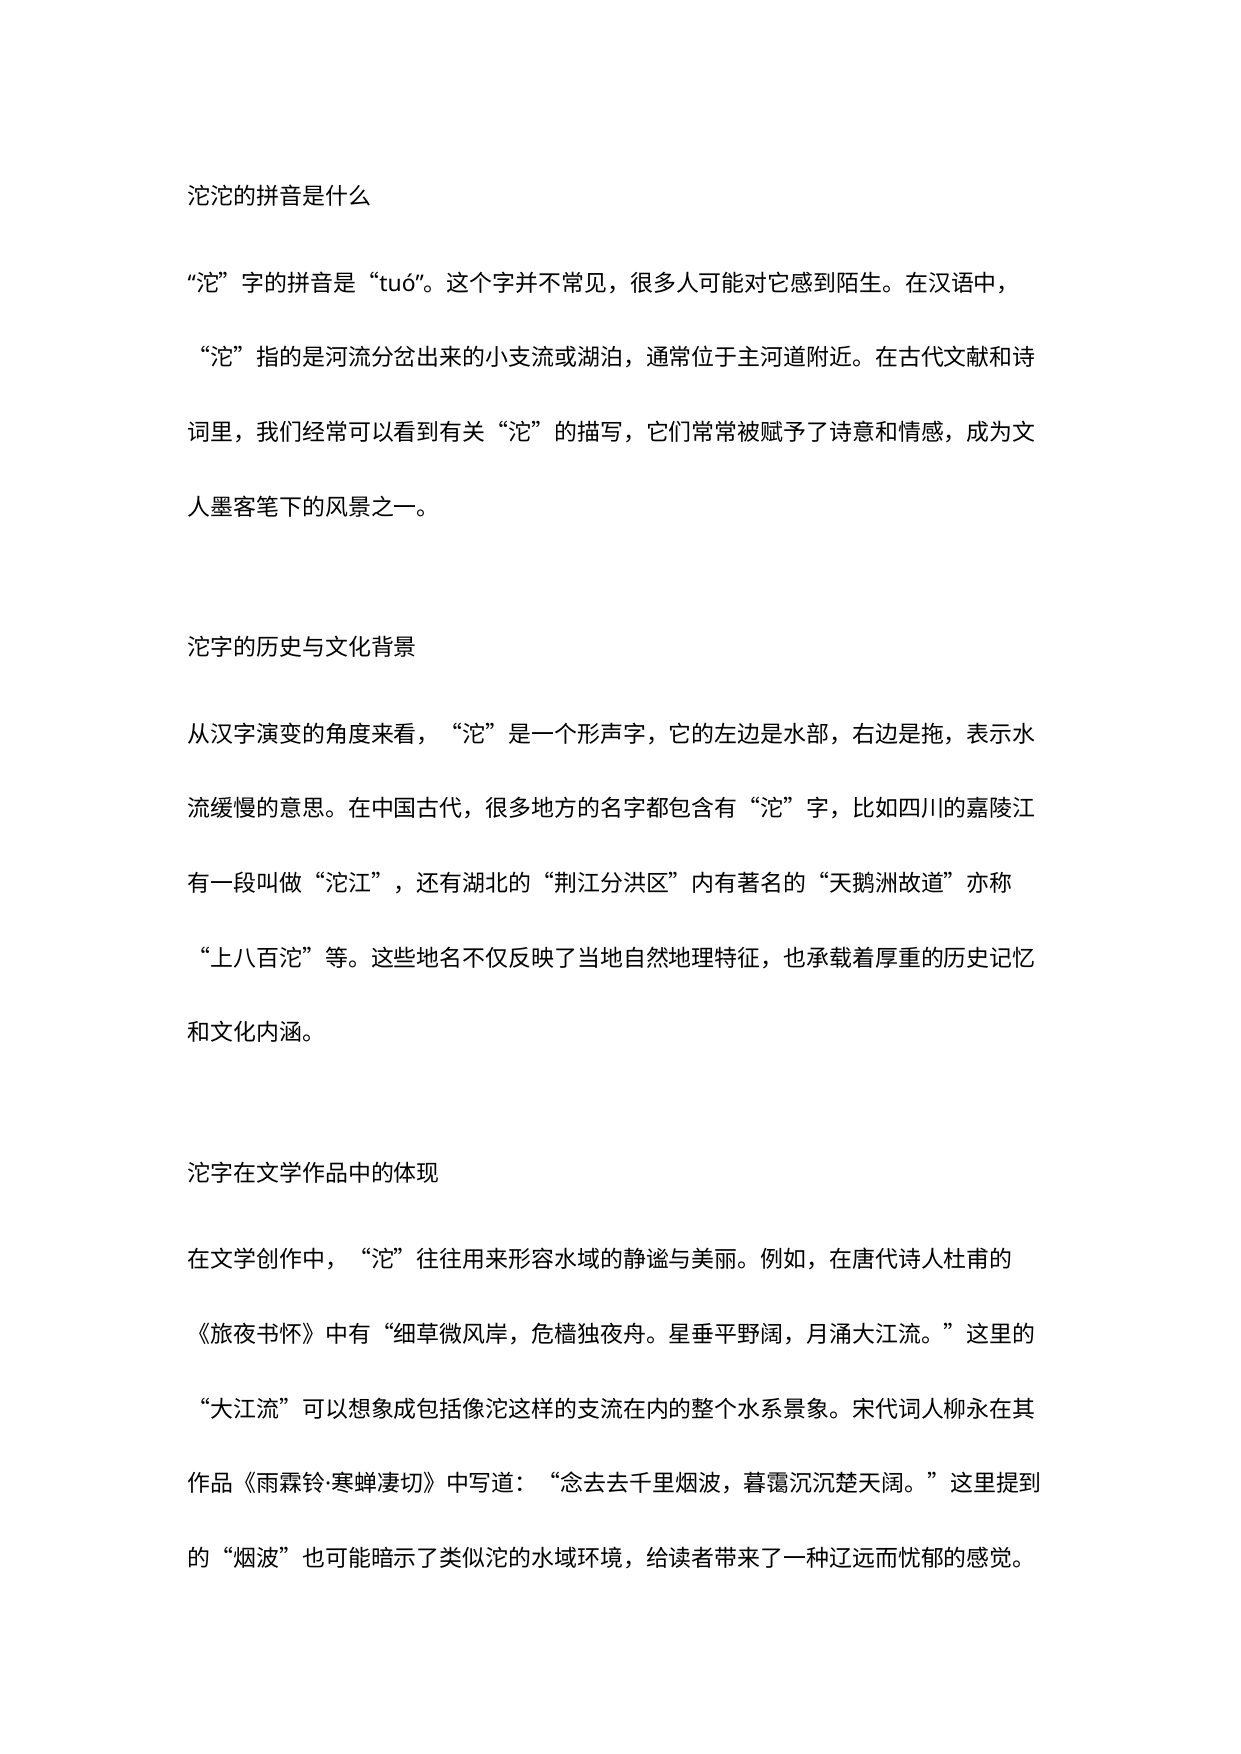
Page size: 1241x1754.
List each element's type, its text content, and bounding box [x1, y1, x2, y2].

text 沱字的历史与文化背景 [187, 613, 1053, 678]
text 沱字在文学作品中的体现 [187, 1139, 1053, 1204]
text “沱”字的拼音是“tuó”。这个字并不常见，很多人可能对它感到陌生。在汉语中，“沱”指的是河流分岔出来的小支流或湖泊，通常位于主河道附近。在古代文献和诗词里，我们经常可以看到有关“沱”的描写，它们常常被赋予了诗意和情感，成为文人墨客笔下的风景之一。 [187, 248, 1053, 538]
text 沱沱的拼音是什么 [187, 162, 1053, 227]
text 从汉字演变的角度来看，“沱”是一个形声字，它的左边是水部，右边是拖，表示水流缓慢的意思。在中国古代，很多地方的名字都包含有“沱”字，比如四川的嘉陵江有一段叫做“沱江”，还有湖北的“荆江分洪区”内有著名的“天鹅洲故道”亦称“上八百沱”等。这些地名不仅反映了当地自然地理特征，也承载着厚重的历史记忆和文化内涵。 [187, 699, 1053, 1063]
text 在文学创作中，“沱”往往用来形容水域的静谧与美丽。例如，在唐代诗人杜甫的《旅夜书怀》中有“细草微风岸，危樯独夜舟。星垂平野阔，月涌大江流。”这里的“大江流”可以想象成包括像沱这样的支流在内的整个水系景象。宋代词人柳永在其作品《雨霖铃·寒蝉凄切》中写道：“念去去千里烟波，暮霭沉沉楚天阔。”这里提到的“烟波”也可能暗示了类似沱的水域环境，给读者带来了一种辽远而忧郁的感觉。 [187, 1225, 1053, 1589]
